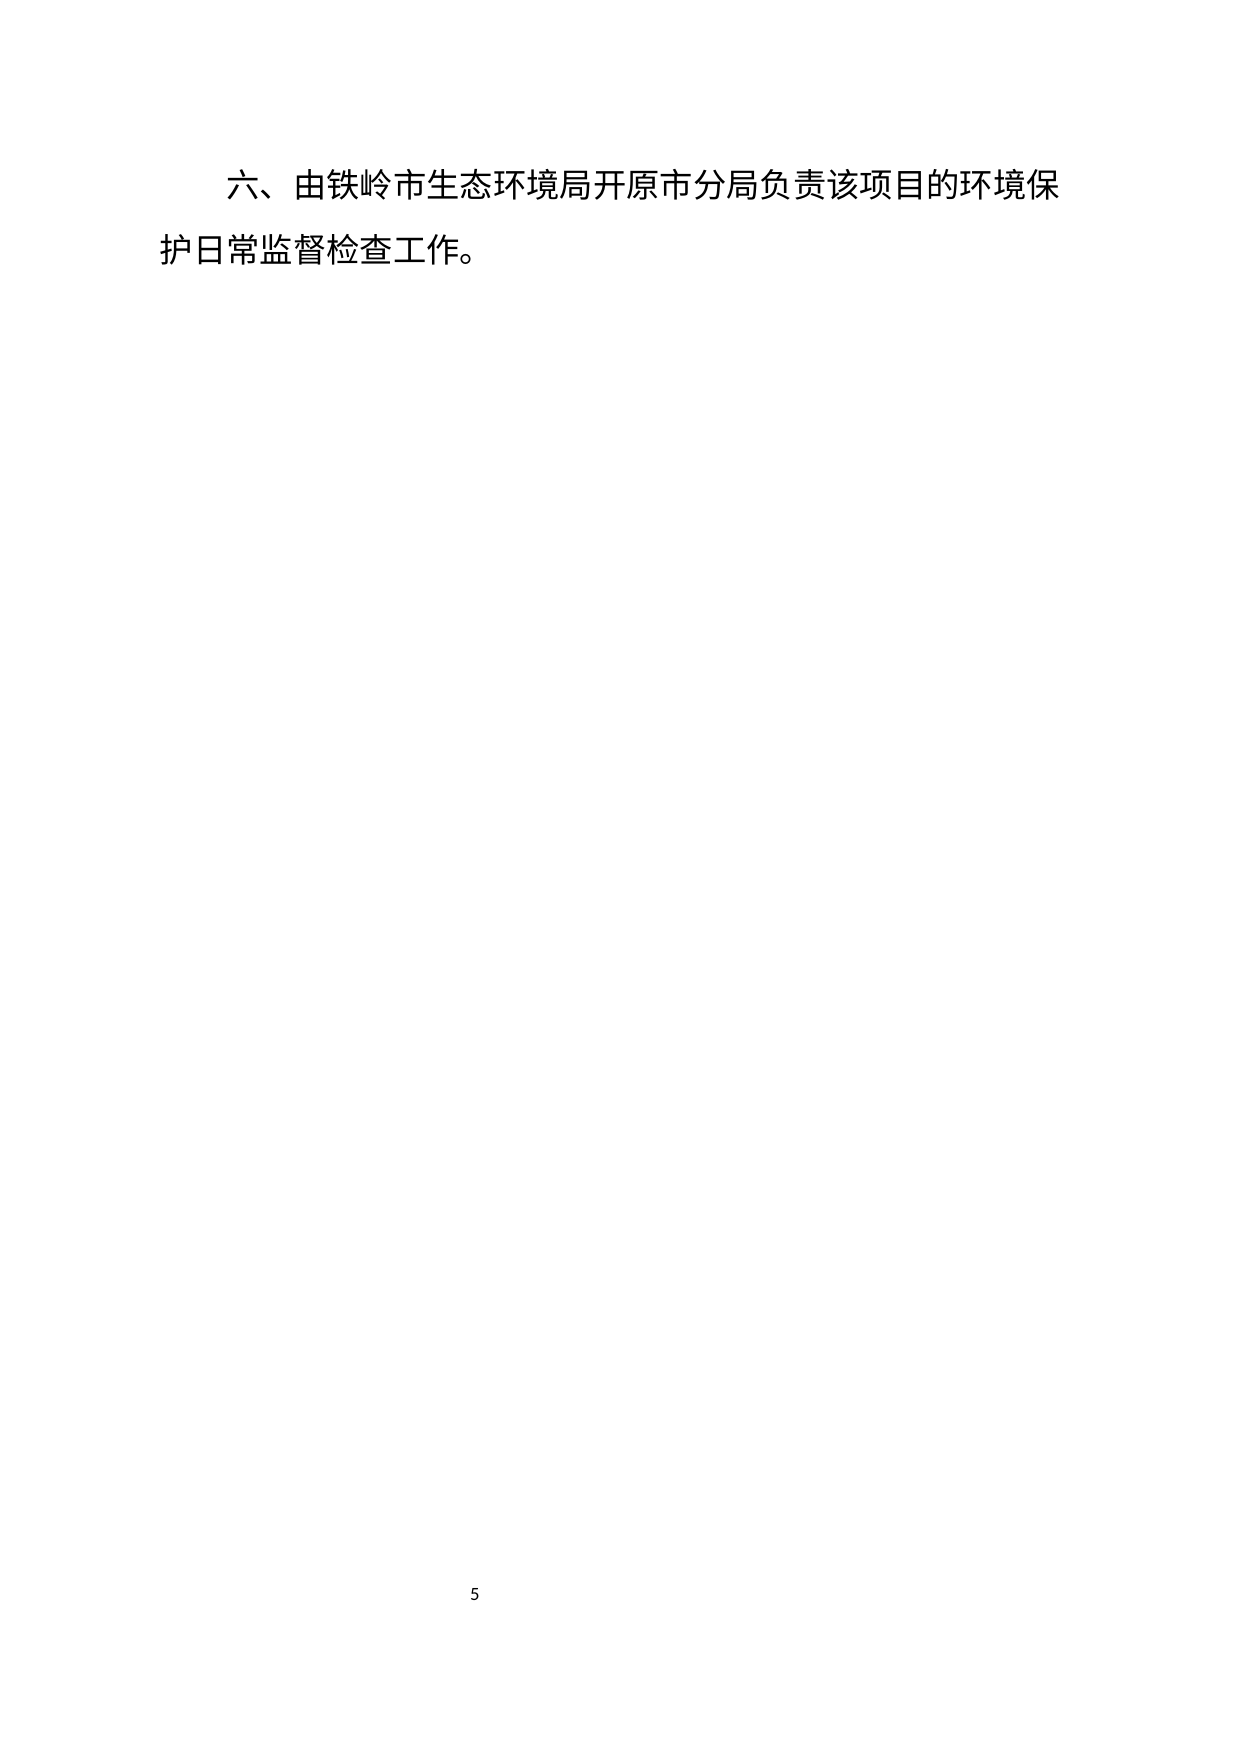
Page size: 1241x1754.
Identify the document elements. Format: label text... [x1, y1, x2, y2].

text 六、由铁岭市生态环境局开原市分局负责该项目的环境保护日常监督检查工作。 [159, 151, 1081, 281]
